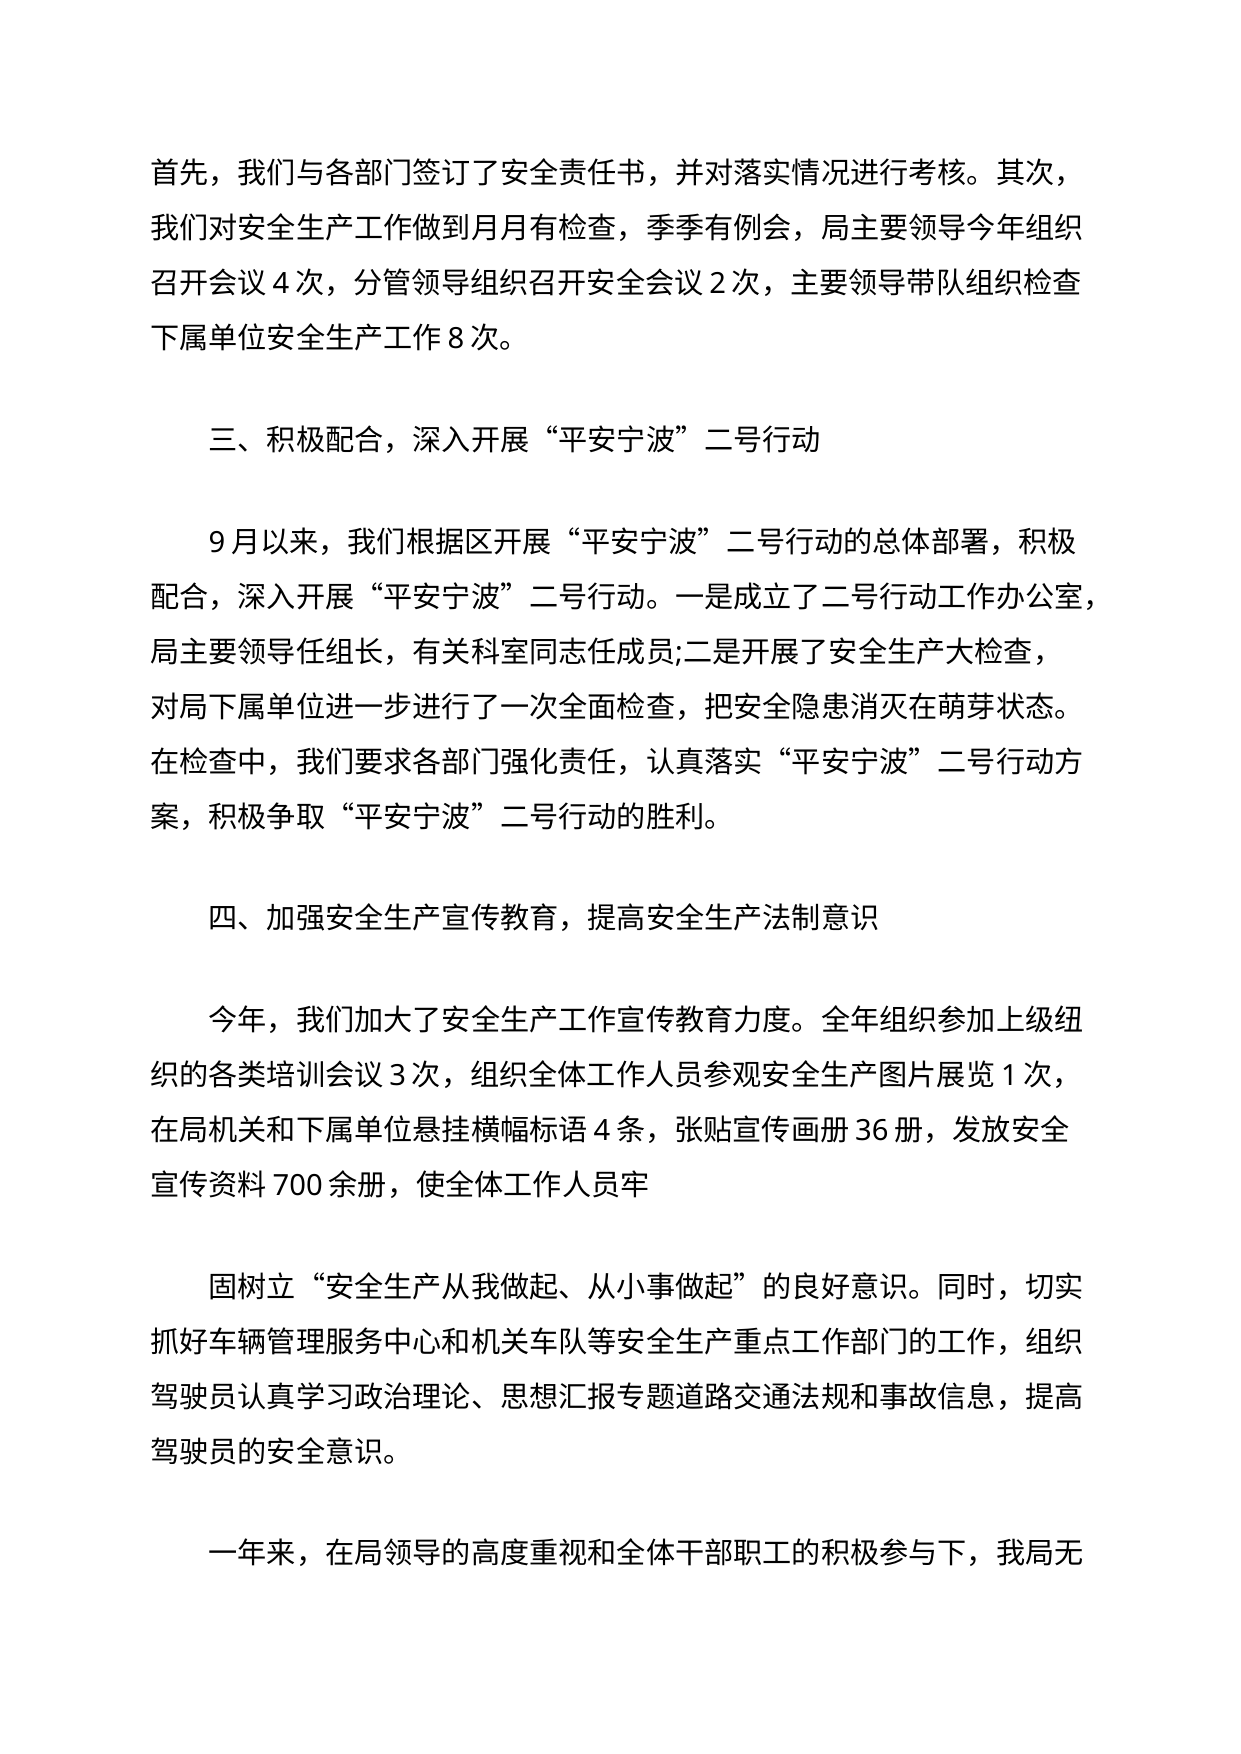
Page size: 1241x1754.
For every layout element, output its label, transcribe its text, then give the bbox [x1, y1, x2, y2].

text 今年，我们加大了安全生产工作宣传教育力度。全年组织参加上级纽织的各类培训会议3次，组织全体工作人员参观安全生产图片展览1次，在局机关和下属单位悬挂横幅标语4条，张贴宣传画册36册，发放安全宣传资料700余册，使全体工作人员牢 [150, 997, 1090, 1204]
text 四、加强安全生产宣传教育，提高安全生产法制意识 [150, 895, 1090, 937]
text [150, 1530, 1090, 1572]
text 固树立“安全生产从我做起、从小事做起”的良好意识。同时，切实抓好车辆管理服务中心和机关车队等安全生产重点工作部门的工作，组织驾驶员认真学习政治理论、思想汇报专题道路交通法规和事故信息，提高驾驶员的安全意识。 [150, 1264, 1090, 1471]
text 9月以来，我们根据区开展“平安宁波”二号行动的总体部署，积极配合，深入开展“平安宁波”二号行动。一是成立了二号行动工作办公室，局主要领导任组长，有关科室同志任成员;二是开展了安全生产大检查，对局下属单位进一步进行了一次全面检查，把安全隐患消灭在萌芽状态。在检查中，我们要求各部门强化责任，认真落实“平安宁波”二号行动方案，积极争取“平安宁波”二号行动的胜利。 [150, 518, 1090, 836]
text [150, 150, 1090, 357]
text 三、积极配合，深入开展“平安宁波”二号行动 [150, 417, 1090, 459]
